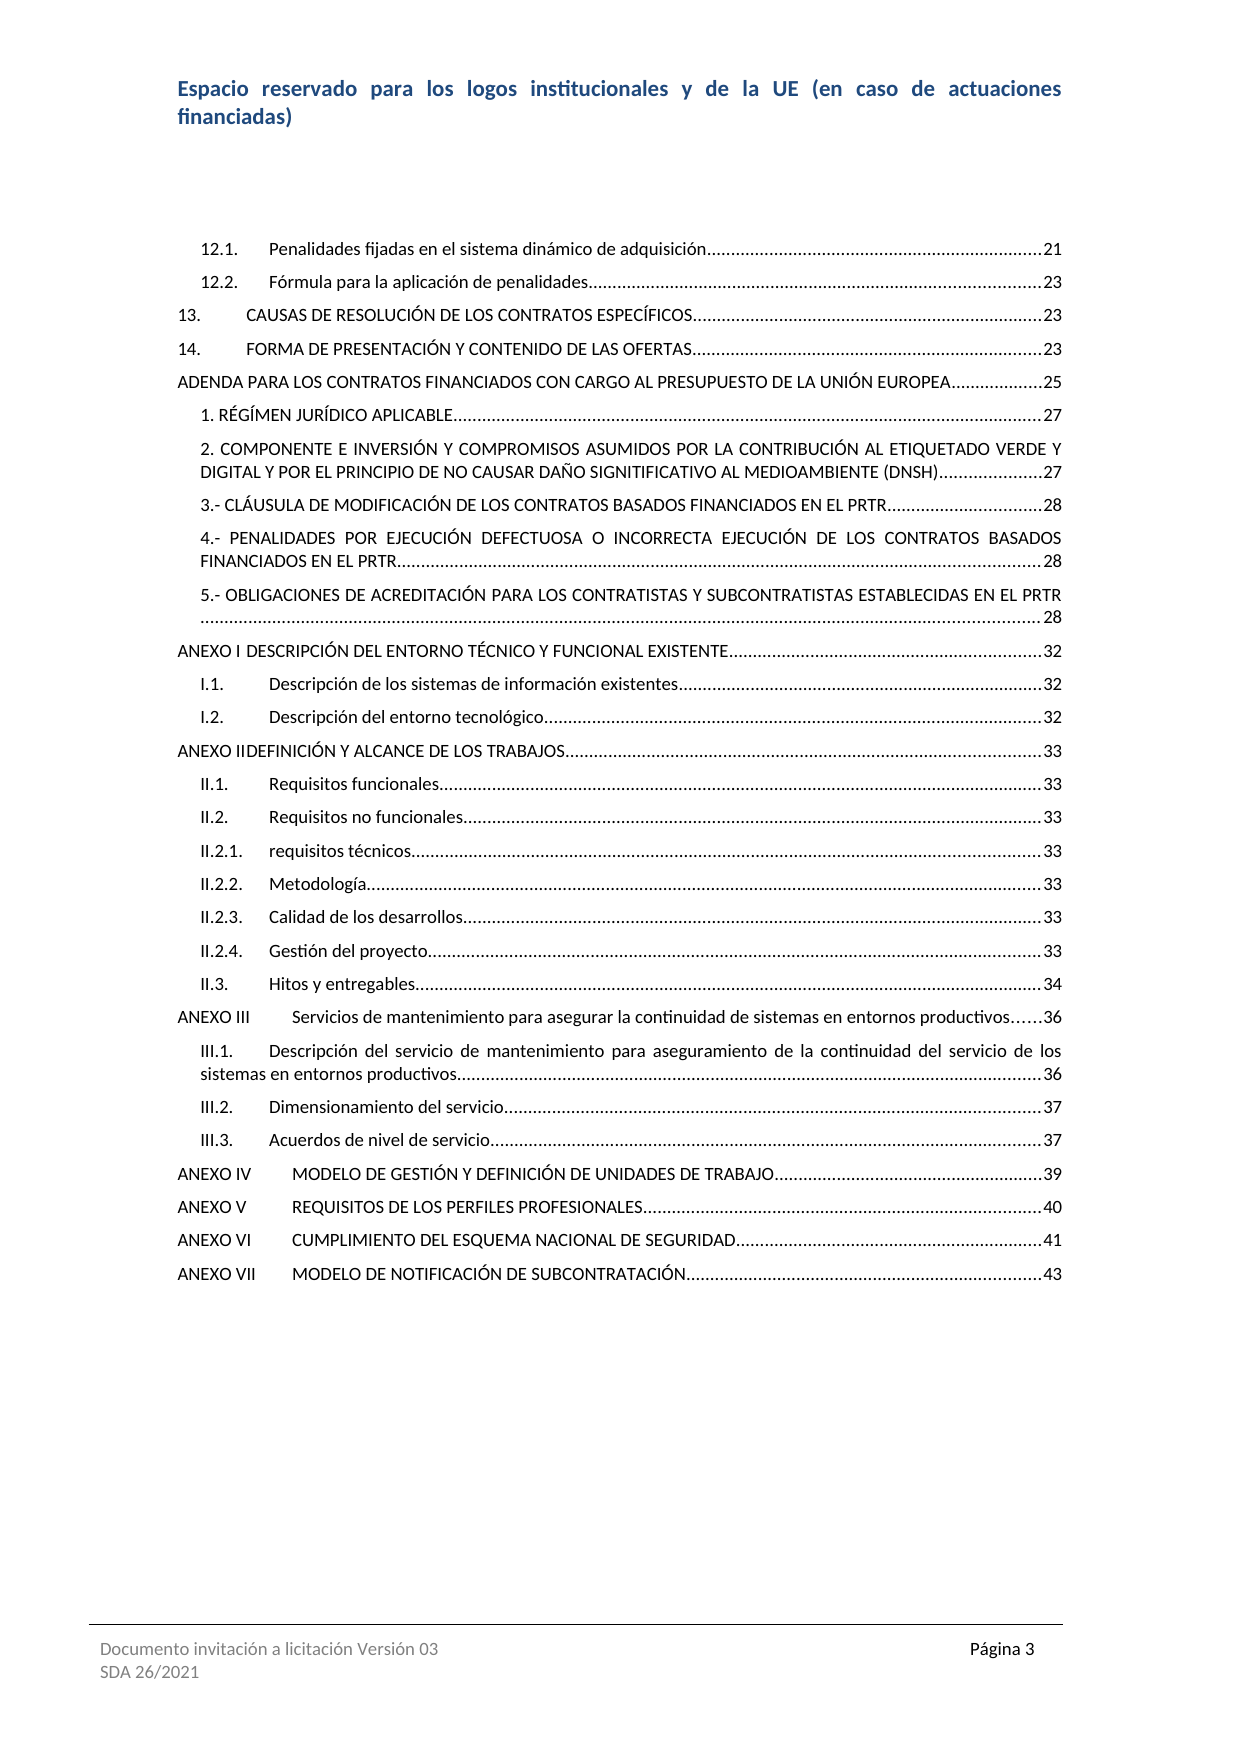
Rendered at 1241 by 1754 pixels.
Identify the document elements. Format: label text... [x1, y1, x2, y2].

text 12.1. Penalidades fijadas en el sistema dinámico de adquisición 21 [200, 237, 1063, 260]
text 3.- CLÁUSULA DE MODIFICACIÓN DE LOS CONTRATOS BASADOS FINANCIADOS EN EL PRTR 28 [200, 493, 1063, 516]
text 13. CAUSAS DE RESOLUCIÓN DE LOS CONTRATOS ESPECÍFICOS 23 [177, 303, 1063, 326]
text 5.- OBLIGACIONES DE ACREDITACIÓN PARA LOS CONTRATISTAS Y SUBCONTRATISTAS ESTABLECIDAS EN EL PRTR 28 [200, 583, 1063, 628]
text II.2.3. Calidad de los desarrollos 33 [200, 906, 1063, 928]
text 14. FORMA DE PRESENTACIÓN Y CONTENIDO DE LAS OFERTAS 23 [177, 337, 1063, 360]
text II.1. Requisitos funcionales 33 [200, 772, 1063, 795]
text 12.2. Fórmula para la aplicación de penalidades 23 [200, 270, 1063, 293]
text II.3. Hitos y entregables 34 [200, 972, 1063, 995]
text 4.- PENALIDADES POR EJECUCIÓN DEFECTUOSA O INCORRECTA EJECUCIÓN DE LOS CONTRATOS BASADOS FINANCIADOS EN EL PRTR 28 [200, 526, 1063, 572]
text II.2.2. Metodología 33 [200, 872, 1063, 895]
text ANEXO III Servicios de mantenimiento para asegurar la continuidad de sistemas en entornos productivos 36 [177, 1006, 1063, 1028]
text ANEXO II DEFINICIÓN Y ALCANCE DE LOS TRABAJOS 33 [177, 739, 1063, 762]
text ADENDA PARA LOS CONTRATOS FINANCIADOS CON CARGO AL PRESUPUESTO DE LA UNIÓN EUROPEA 25 [177, 370, 1063, 393]
text II.2.1. requisitos técnicos 33 [200, 839, 1063, 862]
text ANEXO VII MODELO DE NOTIFICACIÓN DE SUBCONTRATACIÓN 43 [177, 1262, 1063, 1285]
text 1. RÉGÍMEN JURÍDICO APLICABLE 27 [200, 403, 1063, 426]
text III.2. Dimensionamiento del servicio 37 [200, 1095, 1063, 1118]
text III.3. Acuerdos de nivel de servicio 37 [200, 1128, 1063, 1151]
text 2. COMPONENTE E INVERSIÓN Y COMPROMISOS ASUMIDOS POR LA CONTRIBUCIÓN AL ETIQUETADO VERDE Y DIGITAL Y POR EL PRINCIPIO DE NO CAUSAR DAÑO SIGNITIFICATIVO AL MEDIOAMBIENTE (DNSH) 27 [200, 437, 1063, 483]
text II.2.4. Gestión del proyecto 33 [200, 939, 1063, 962]
text II.2. Requisitos no funcionales 33 [200, 806, 1063, 828]
text ANEXO IV MODELO DE GESTIÓN Y DEFINICIÓN DE UNIDADES DE TRABAJO 39 [177, 1162, 1063, 1185]
text I.2. Descripción del entorno tecnológico 32 [200, 706, 1063, 728]
text ANEXO VI CUMPLIMIENTO DEL ESQUEMA NACIONAL DE SEGURIDAD 41 [177, 1228, 1063, 1251]
text I.1. Descripción de los sistemas de información existentes 32 [200, 672, 1063, 695]
text III.1. Descripción del servicio de mantenimiento para aseguramiento de la continuidad del servicio de los sistemas en entornos productivos 36 [200, 1039, 1063, 1085]
text ANEXO V REQUISITOS DE LOS PERFILES PROFESIONALES 40 [177, 1195, 1063, 1218]
text ANEXO I DESCRIPCIÓN DEL ENTORNO TÉCNICO Y FUNCIONAL EXISTENTE 32 [177, 639, 1063, 662]
